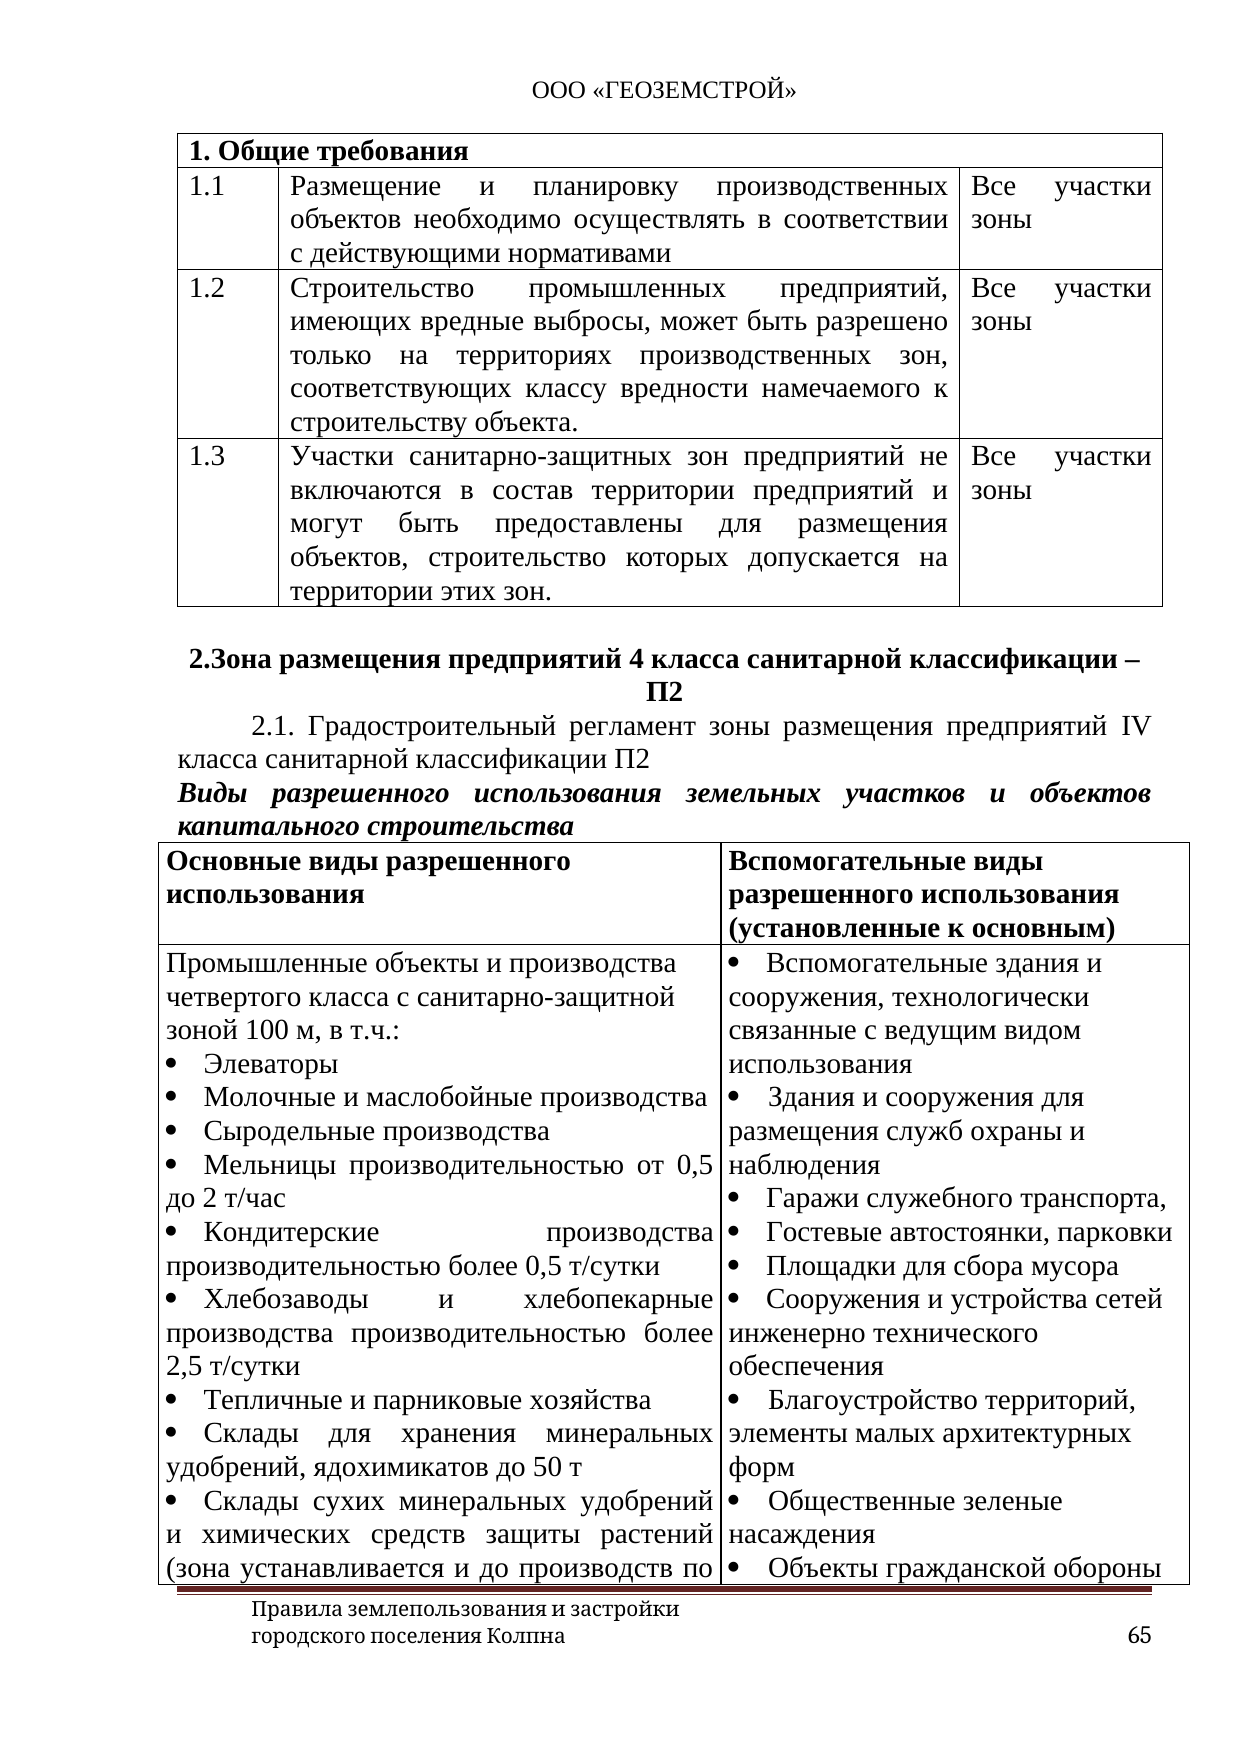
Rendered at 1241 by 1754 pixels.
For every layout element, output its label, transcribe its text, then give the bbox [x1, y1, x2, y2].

text 2.Зона размещения предприятий 4 класса санитарной классификации –П2 [177, 641, 1152, 708]
table_cell Все участки зоны [960, 168, 1162, 269]
table_cell Все участки зоны [960, 270, 1162, 437]
table_cell Размещение и планировку производственных объектов необходимо осуществлять в соответствии с действующими нормативами [279, 168, 959, 269]
table_cell 1. Общие требования [178, 134, 1162, 167]
table_cell Строительство промышленных предприятий, имеющих вредные выбросы, может быть разрешено только на территориях производственных зон, соответствующих классу вредности намечаемого к строительству объекта. [279, 270, 959, 437]
text 2.1. Градостроительный регламент зоны размещения предприятий IV класса санитарной классификации П2 [177, 708, 1152, 775]
table_header Основные виды разрешенного использования [159, 843, 720, 944]
text Виды разрешенного использования земельных участков и объектов капитального строительства [177, 775, 1152, 842]
table_cell Все участки зоны [960, 439, 1162, 606]
table_cell 1.3 [178, 439, 278, 606]
table_cell Участки санитарно-защитных зон предприятий не включаются в состав территории предприятий и могут быть предоставлены для размещения объектов, строительство которых допускается на территории этих зон. [279, 439, 959, 606]
table_cell 1.1 [178, 168, 278, 269]
table_header Вспомогательные виды разрешенного использования (установленные к основным) [722, 843, 1189, 944]
table_cell 1.2 [178, 270, 278, 437]
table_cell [159, 945, 720, 1583]
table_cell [722, 945, 1189, 1583]
